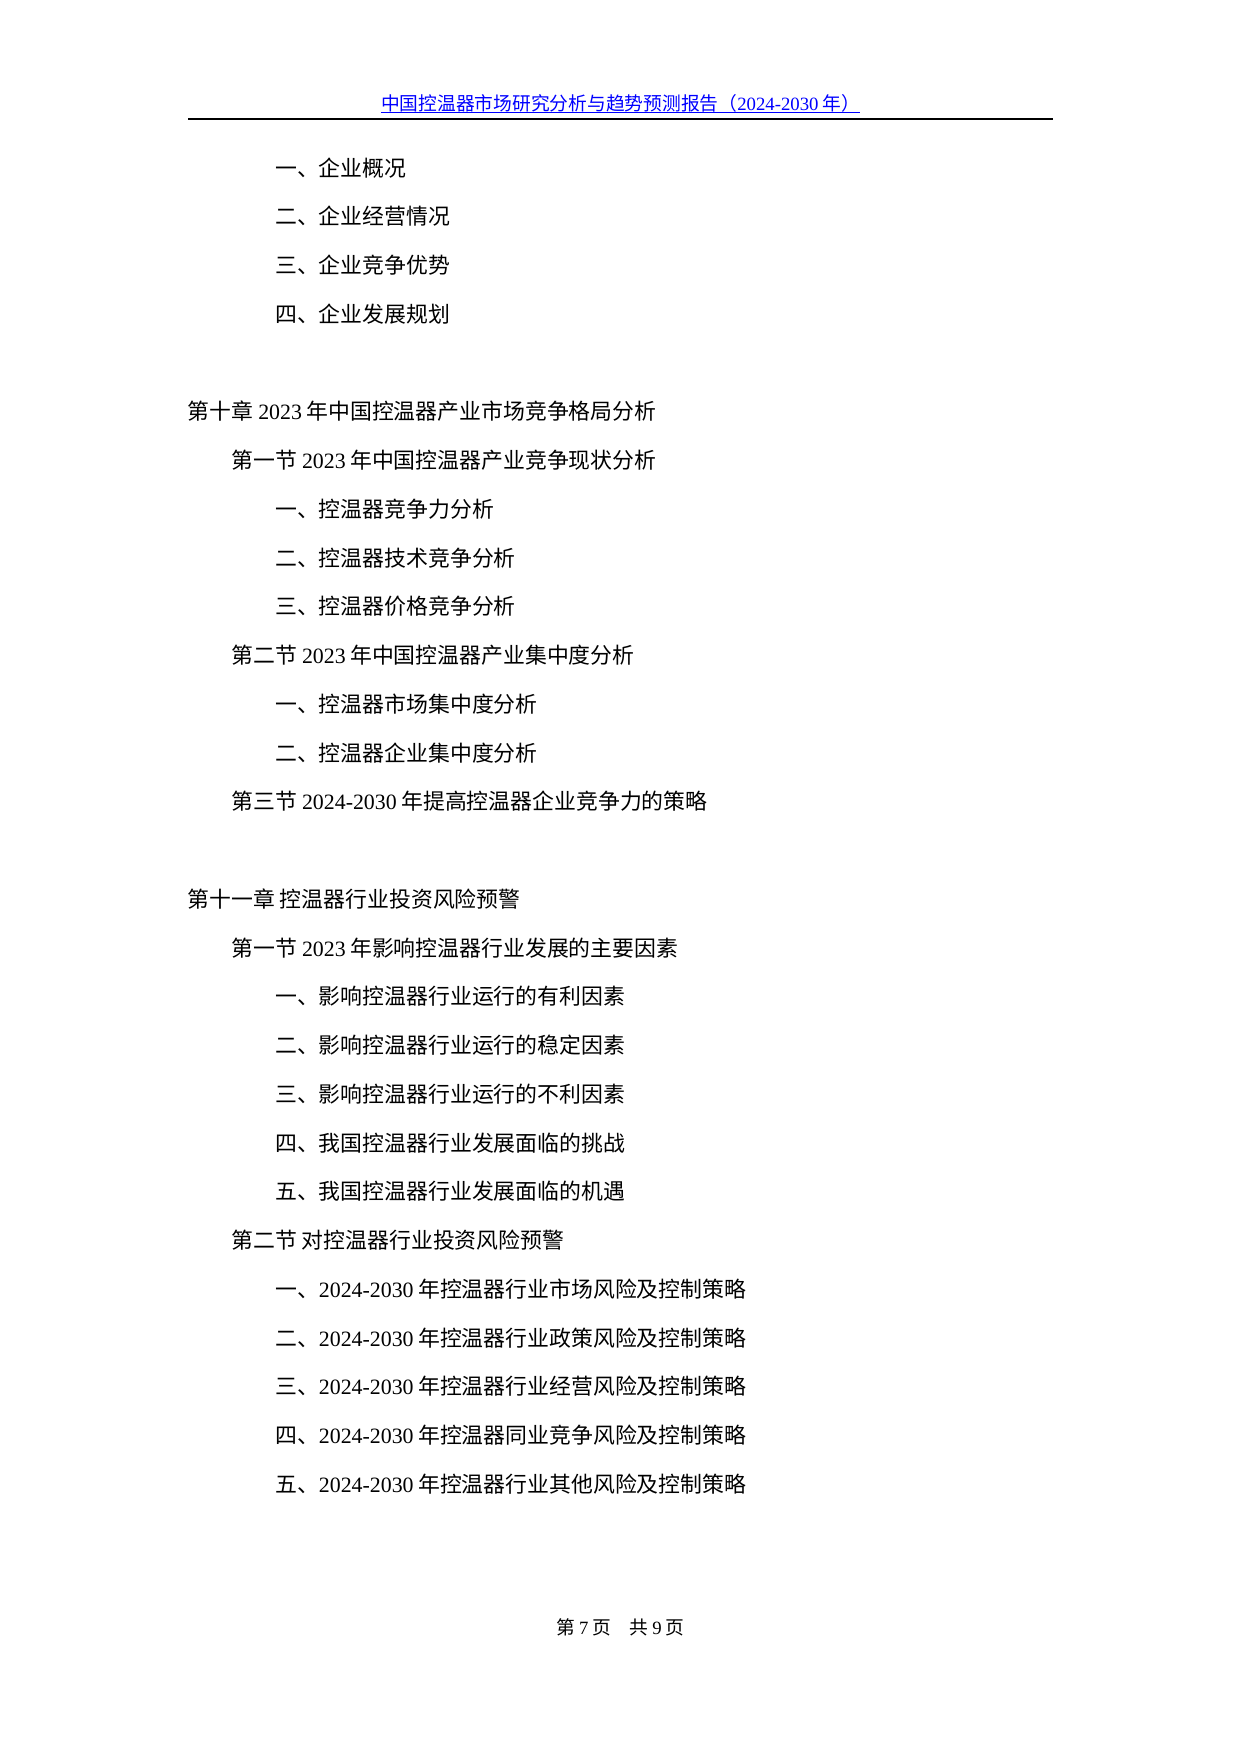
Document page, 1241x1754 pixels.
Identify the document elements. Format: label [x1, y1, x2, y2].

text [187, 150, 1053, 1499]
